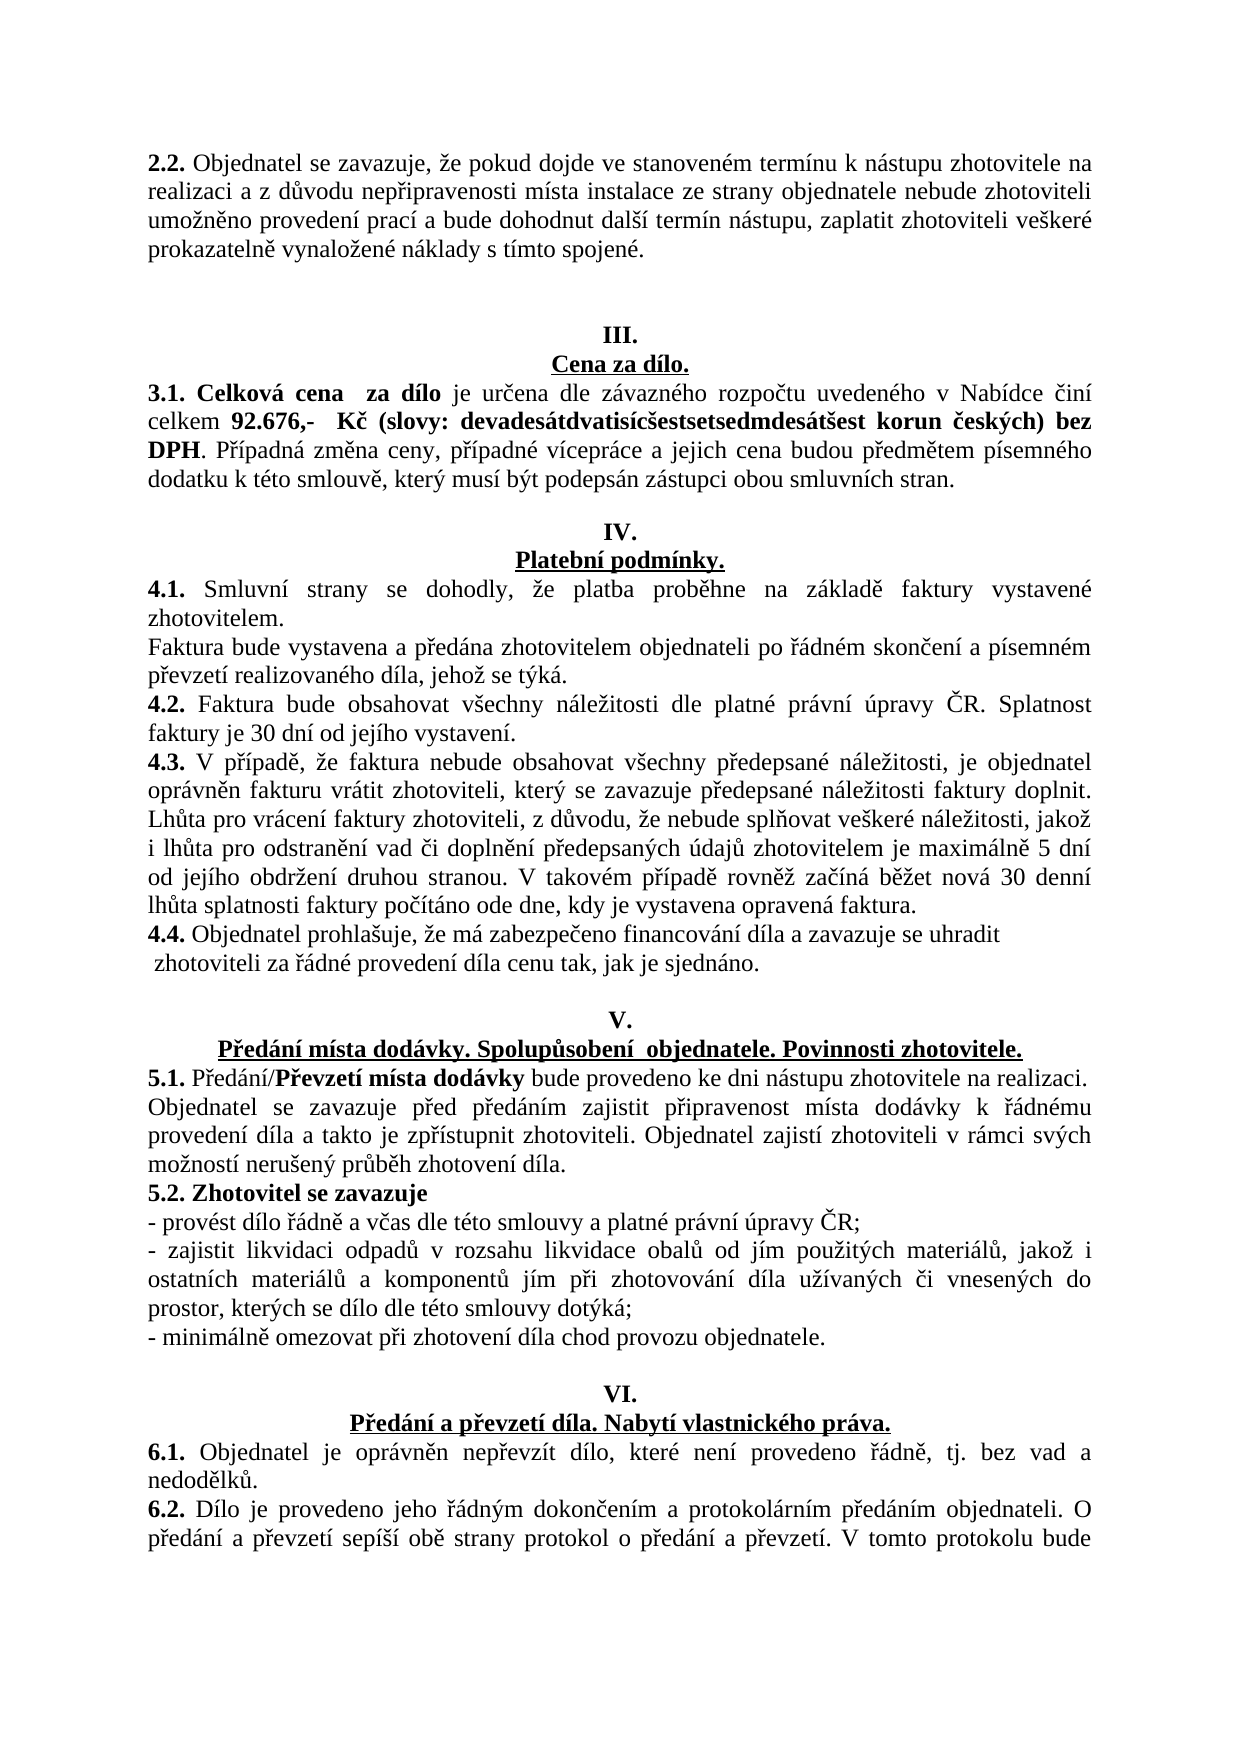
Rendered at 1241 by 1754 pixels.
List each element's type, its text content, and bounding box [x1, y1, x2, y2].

text VI. [148, 1379, 1093, 1408]
text 2.2. Objednatel se zavazuje, že pokud dojde ve stanoveném termínu k nástupu zhotovitele na realizaci a z důvodu nepřipravenosti místa instalace ze strany objednatele nebude zhotoviteli umožněno provedení prací a bude dohodnut další termín nástupu, zaplatit zhotoviteli veškeré prokazatelně vynaložené náklady s tímto spojené. [148, 148, 1093, 263]
text - zajistit likvidaci odpadů v rozsahu likvidace obalů od jím použitých materiálů, jakož i ostatních materiálů a komponentů jím při zhotovování díla užívaných či vnesených do prostor, kterých se dílo dle této smlouvy dotýká; [148, 1235, 1093, 1322]
text Předání a převzetí díla. Nabytí vlastnického práva. [148, 1408, 1093, 1437]
text III. [148, 320, 1093, 349]
text - provést dílo řádně a včas dle této smlouvy a platné právní úpravy ČR; [148, 1207, 1093, 1235]
text 5.2. Zhotovitel se zavazuje [148, 1178, 1093, 1207]
text Objednatel se zavazuje před předáním zajistit připravenost místa dodávky k řádnému provedení díla a takto je zpřístupnit zhotoviteli. Objednatel zajistí zhotoviteli v rámci svých možností nerušený průběh zhotovení díla. [148, 1092, 1093, 1178]
text 4.4. Objednatel prohlašuje, že má zabezpečeno financování díla a zavazuje se uhradit [148, 919, 1093, 948]
text Platební podmínky. [148, 545, 1093, 574]
text Faktura bude vystavena a předána zhotovitelem objednateli po řádném skončení a písemném převzetí realizovaného díla, jehož se týká. [148, 632, 1093, 689]
text 4.1. Smluvní strany se dohodly, že platba proběhne na základě faktury vystavené zhotovitelem. [148, 574, 1093, 632]
text V. [148, 1005, 1093, 1034]
text 3.1. Celková cena za dílo je určena dle závazného rozpočtu uvedeného v Nabídce činí celkem 92.676,- Kč (slovy: devadesátdvatisícšestsetsedmdesátšest korun českých) bez DPH. Případná změna ceny, případné vícepráce a jejich cena budou předmětem písemného dodatku k této smlouvě, který musí být podepsán zástupci obou smluvních stran. [148, 378, 1093, 493]
text 4.3. V případě, že faktura nebude obsahovat všechny předepsané náležitosti, je objednatel oprávněn fakturu vrátit zhotoviteli, který se zavazuje předepsané náležitosti faktury doplnit. Lhůta pro vrácení faktury zhotoviteli, z důvodu, že nebude splňovat veškeré náležitosti, jakož i lhůta pro odstranění vad či doplnění předepsaných údajů zhotovitelem je maximálně 5 dní od jejího obdržení druhou stranou. V takovém případě rovněž začíná běžet nová 30 denní lhůta splatnosti faktury počítáno ode dne, kdy je vystavena opravená faktura. [148, 747, 1093, 919]
text Předání místa dodávky. Spolupůsobení objednatele. Povinnosti zhotovitele. [148, 1034, 1093, 1063]
text Cena za dílo. [148, 349, 1093, 378]
text zhotoviteli za řádné provedení díla cenu tak, jak je sjednáno. [148, 948, 1093, 977]
text 5.1. Předání/Převzetí místa dodávky bude provedeno ke dni nástupu zhotovitele na realizaci. [148, 1063, 1093, 1092]
text 4.2. Faktura bude obsahovat všechny náležitosti dle platné právní úpravy ČR. Splatnost faktury je 30 dní od jejího vystavení. [148, 689, 1093, 747]
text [148, 1494, 1093, 1552]
text 6.1. Objednatel je oprávněn nepřevzít dílo, které není provedeno řádně, tj. bez vad a nedodělků. [148, 1437, 1093, 1494]
text IV. [148, 517, 1093, 545]
text - minimálně omezovat při zhotovení díla chod provozu objednatele. [148, 1322, 1093, 1350]
